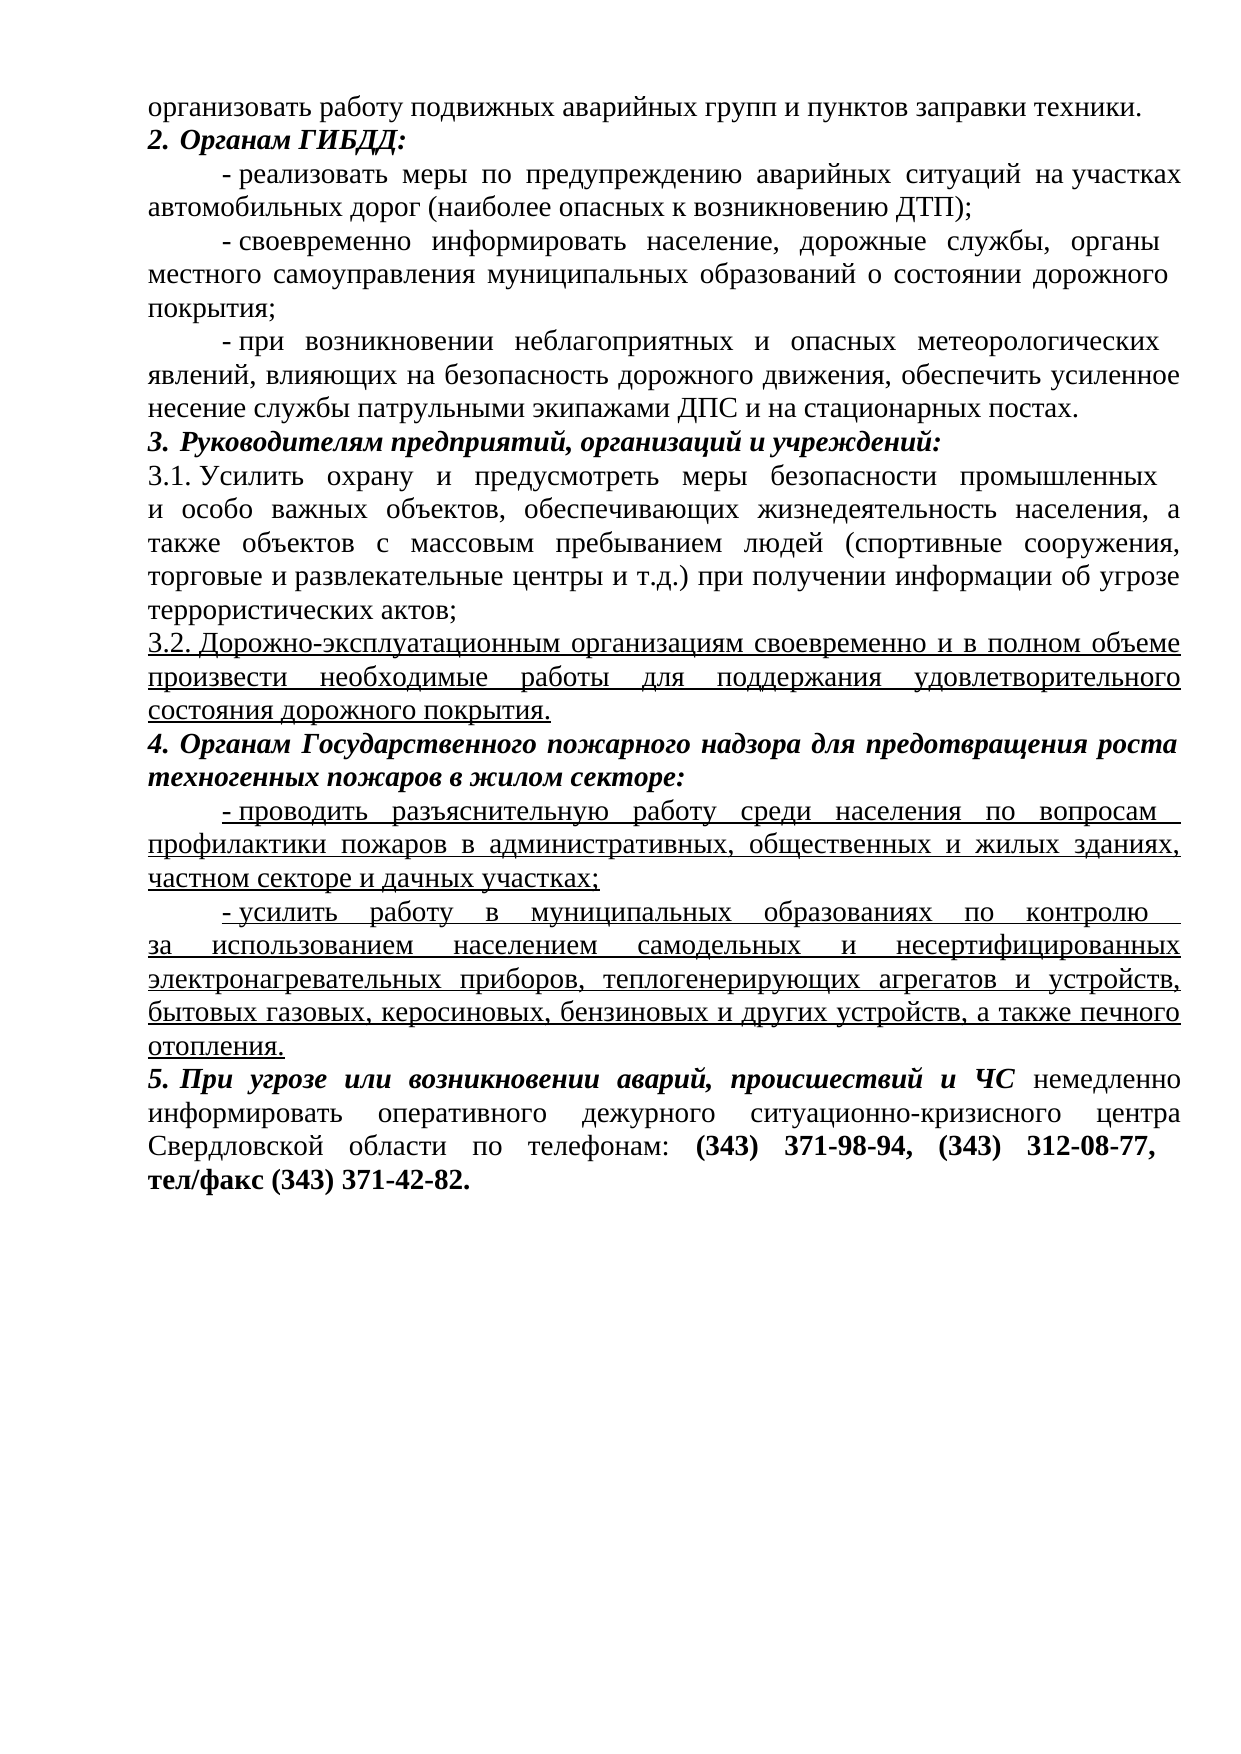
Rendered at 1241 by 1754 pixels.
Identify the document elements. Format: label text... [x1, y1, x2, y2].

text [148, 89, 1181, 122]
text 3.2. Дорожно-эксплуатационным организациям своевременно и в полном объеме произвести необходимые работы для поддержания удовлетворительного состояния дорожного покрытия. [148, 690, 1181, 726]
text - усилить работу в муниципальных образованиях по контролю за использованием населением самодельных и несертифицированных электронагревательных приборов, теплогенерирующих агрегатов и устройств, бытовых газовых, керосиновых, бензиновых и других устройств, а также печного отопления. [148, 991, 1181, 1023]
text 2. Органам ГИБДД: [148, 122, 1181, 156]
text - проводить разъяснительную работу среди населения по вопросам профилактики пожаров в административных, общественных и жилых зданиях, частном секторе и дачных участках; [148, 793, 1181, 856]
text - усилить работу в муниципальных образованиях по контролю за использованием населением самодельных и несертифицированных электронагревательных приборов, теплогенерирующих агрегатов и устройств, бытовых газовых, керосиновых, бензиновых и других устройств, а также печного отопления. [148, 1025, 1181, 1061]
text - своевременно информировать население, дорожные службы, органы местного самоуправления муниципальных образований о состоянии дорожного покрытия; [148, 223, 1181, 323]
text - проводить разъяснительную работу среди населения по вопросам профилактики пожаров в административных, общественных и жилых зданиях, частном секторе и дачных участках; [148, 857, 1181, 894]
text - реализовать меры по предупреждению аварийных ситуаций на участках автомобильных дорог (наиболее опасных к возникновению ДТП); [148, 156, 1181, 223]
text - усилить работу в муниципальных образованиях по контролю за использованием населением самодельных и несертифицированных электронагревательных приборов, теплогенерирующих агрегатов и устройств, бытовых газовых, керосиновых, бензиновых и других устройств, а также печного отопления. [148, 894, 1181, 956]
text 3. Руководителям предприятий, организаций и учреждений: [148, 424, 1181, 458]
text 3.1. Усилить охрану и предусмотреть меры безопасности промышленных и особо важных объектов, обеспечивающих жизнедеятельность населения, а также объектов с массовым пребыванием людей (спортивные сооружения, торговые и развлекательные центры и т.д.) при получении информации об угрозе террористических актов; [148, 458, 1181, 625]
text - при возникновении неблагоприятных и опасных метеорологических явлений, влияющих на безопасность дорожного движения, обеспечить усиленное несение службы патрульными экипажами ДПС и на стационарных постах. [148, 323, 1181, 424]
text - усилить работу в муниципальных образованиях по контролю за использованием населением самодельных и несертифицированных электронагревательных приборов, теплогенерирующих агрегатов и устройств, бытовых газовых, керосиновых, бензиновых и других устройств, а также печного отопления. [148, 958, 1181, 990]
text 3.2. Дорожно-эксплуатационным организациям своевременно и в полном объеме произвести необходимые работы для поддержания удовлетворительного состояния дорожного покрытия. [148, 625, 1181, 654]
text 4. Органам Государственного пожарного надзора для предотвращения роста техногенных пожаров в жилом секторе: [148, 726, 1181, 793]
text 5. При угрозе или возникновении аварий, происшествий и ЧС немедленно информировать оперативного дежурного ситуационно-кризисного центра Свердловской области по телефонам: (343) 371-98-94, (343) 312-08-77, тел/факс (343) 371-42-82. [148, 1061, 1181, 1196]
text 3.2. Дорожно-эксплуатационным организациям своевременно и в полном объеме произвести необходимые работы для поддержания удовлетворительного состояния дорожного покрытия. [148, 656, 1181, 688]
